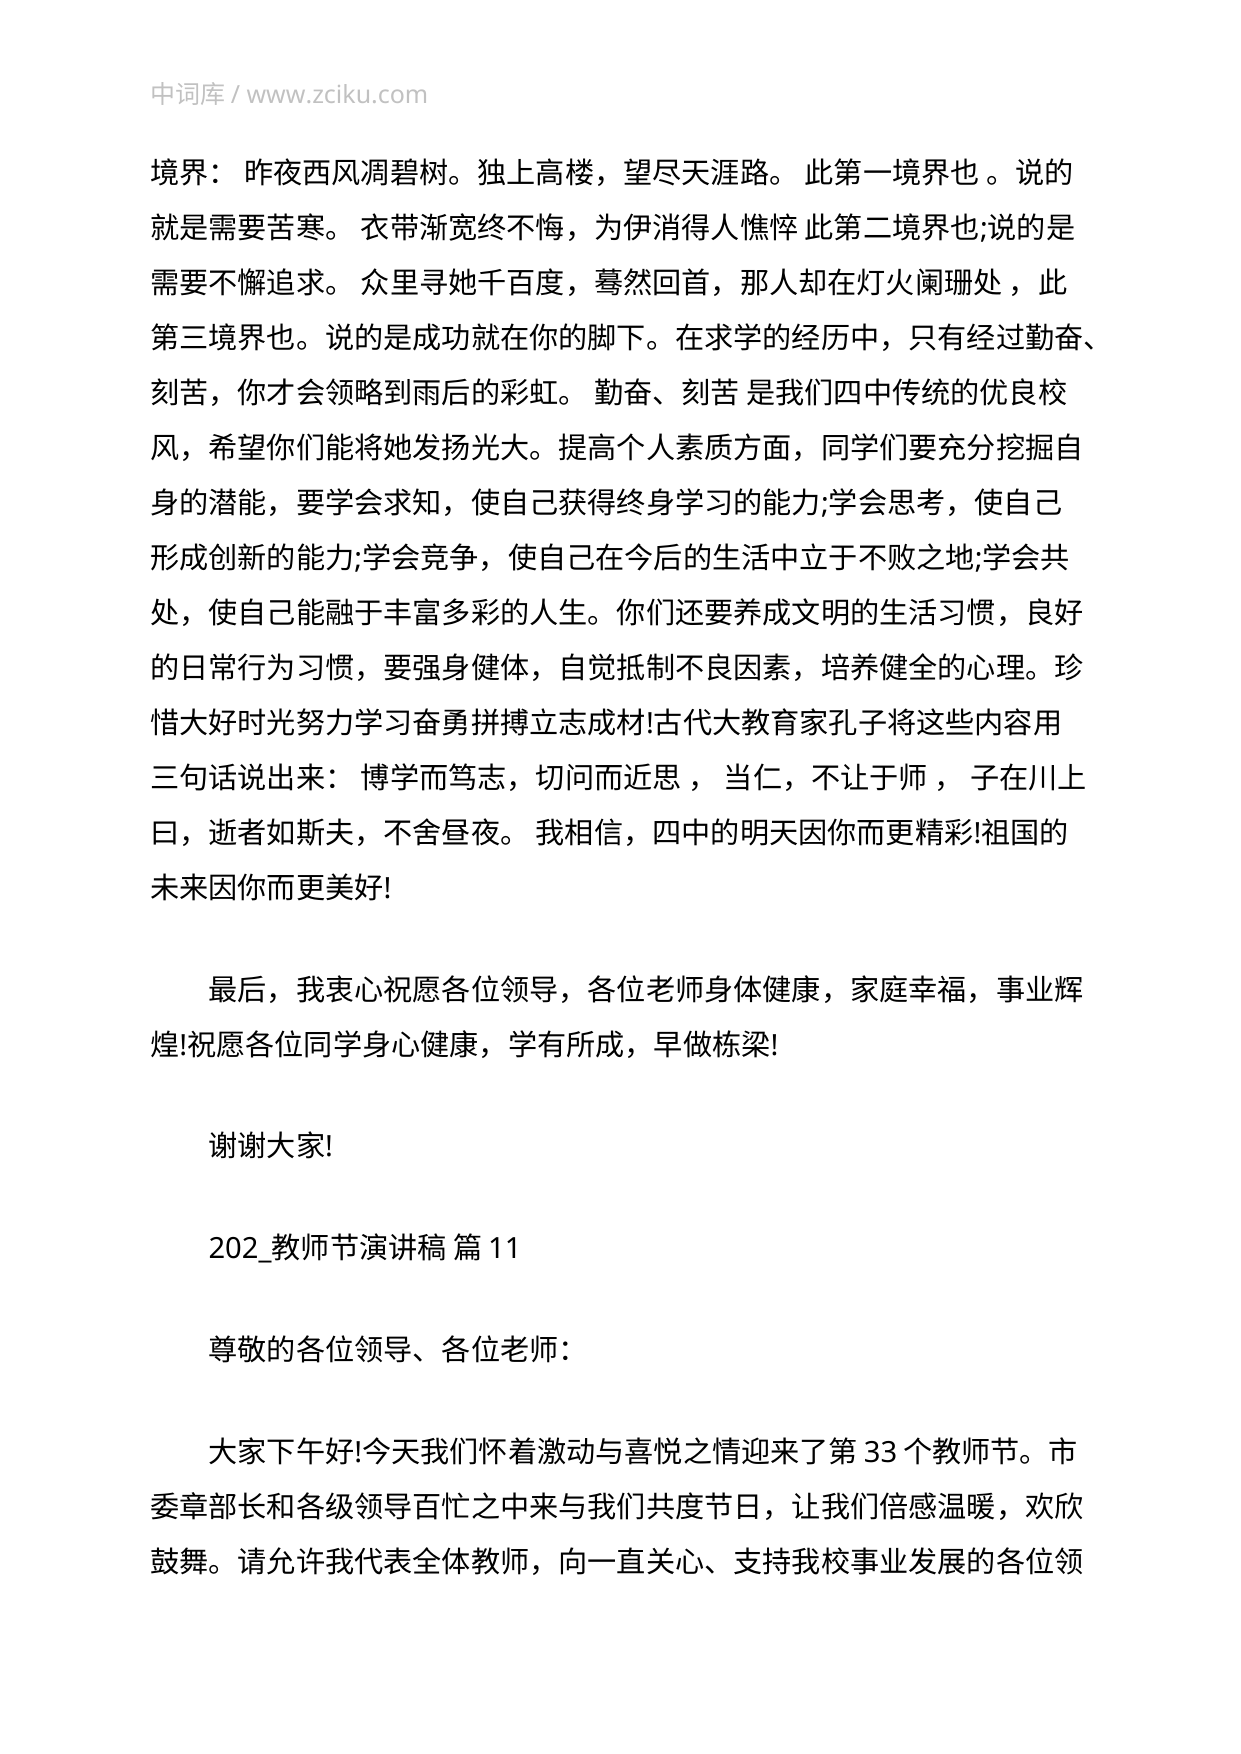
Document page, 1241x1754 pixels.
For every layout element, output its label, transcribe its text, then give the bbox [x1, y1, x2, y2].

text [150, 1429, 1090, 1581]
text 尊敬的各位领导、各位老师： [150, 1327, 1090, 1369]
text 谢谢大家! [150, 1123, 1090, 1165]
text 202_教师节演讲稿 篇11 [150, 1225, 1090, 1267]
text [150, 150, 1090, 907]
text 最后，我衷心祝愿各位领导，各位老师身体健康，家庭幸福，事业辉煌!祝愿各位同学身心健康，学有所成，早做栋梁! [150, 966, 1090, 1063]
